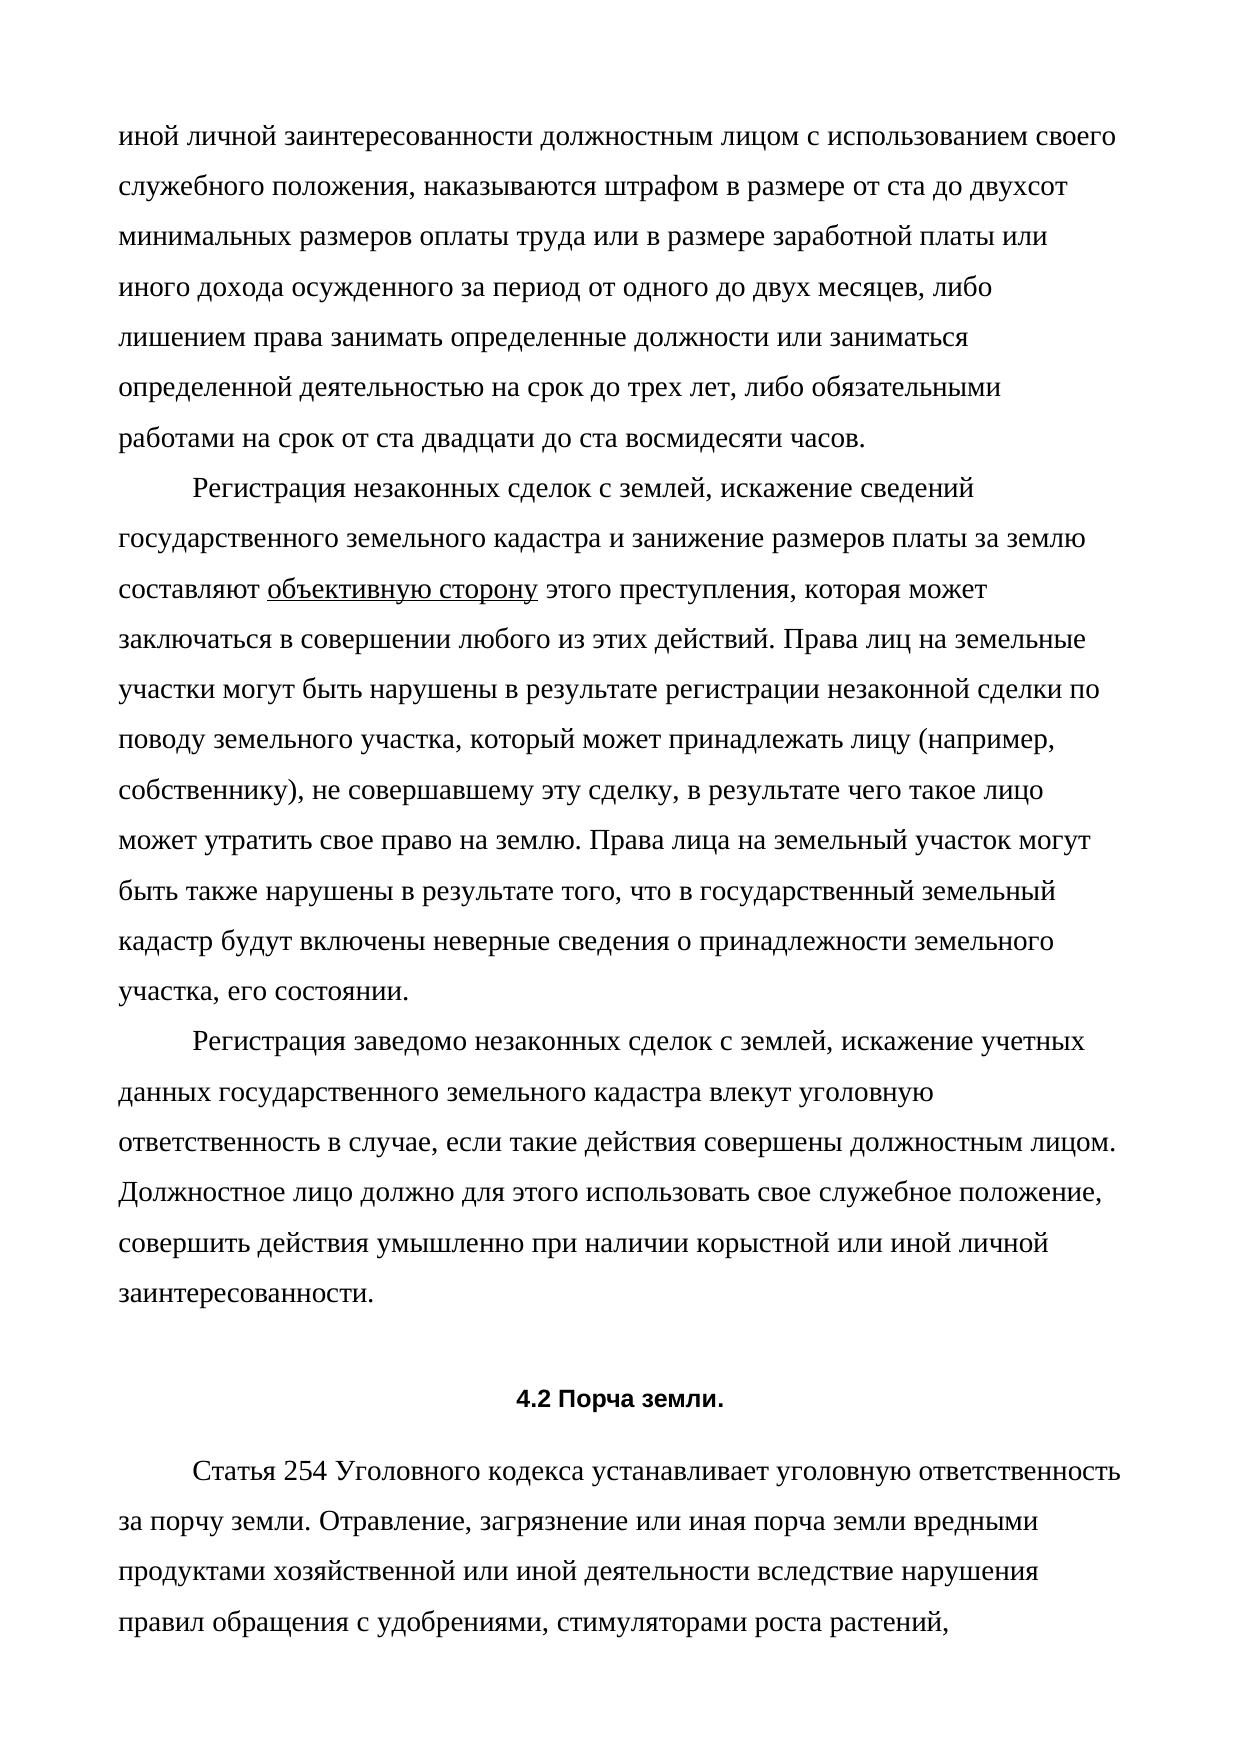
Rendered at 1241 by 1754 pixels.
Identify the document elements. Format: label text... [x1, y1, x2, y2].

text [118, 1453, 1122, 1637]
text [118, 118, 1122, 453]
text Регистрация незаконных сделок с землей, искажение сведений государственного земельного кадастра и занижение размеров платы за землю составляют объективную сторону этого преступления, которая может заключаться в совершении любого из этих действий. Права лиц на земельные участки могут быть нарушены в результате регистрации незаконной сделки по поводу земельного участка, который может принадлежать лицу (например, собственнику), не совершавшему эту сделку, в результате чего такое лицо может утратить свое право на землю. Права лица на земельный участок могут быть также нарушены в результате того, что в государственный земельный кадастр будут включены неверные сведения о принадлежности земельного участка, его состоянии. [118, 470, 1122, 1007]
text Регистрация заведомо незаконных сделок с землей, искажение учетных данных государственного земельного кадастра влекут уголовную ответственность в случае, если такие действия совершены должностным лицом. Должностное лицо должно для этого использовать свое служебное положение, совершить действия умышленно при наличии корыстной или иной личной заинтересованности. [118, 1024, 1122, 1309]
subtitle 4.2 Порча земли. [118, 1384, 1122, 1413]
